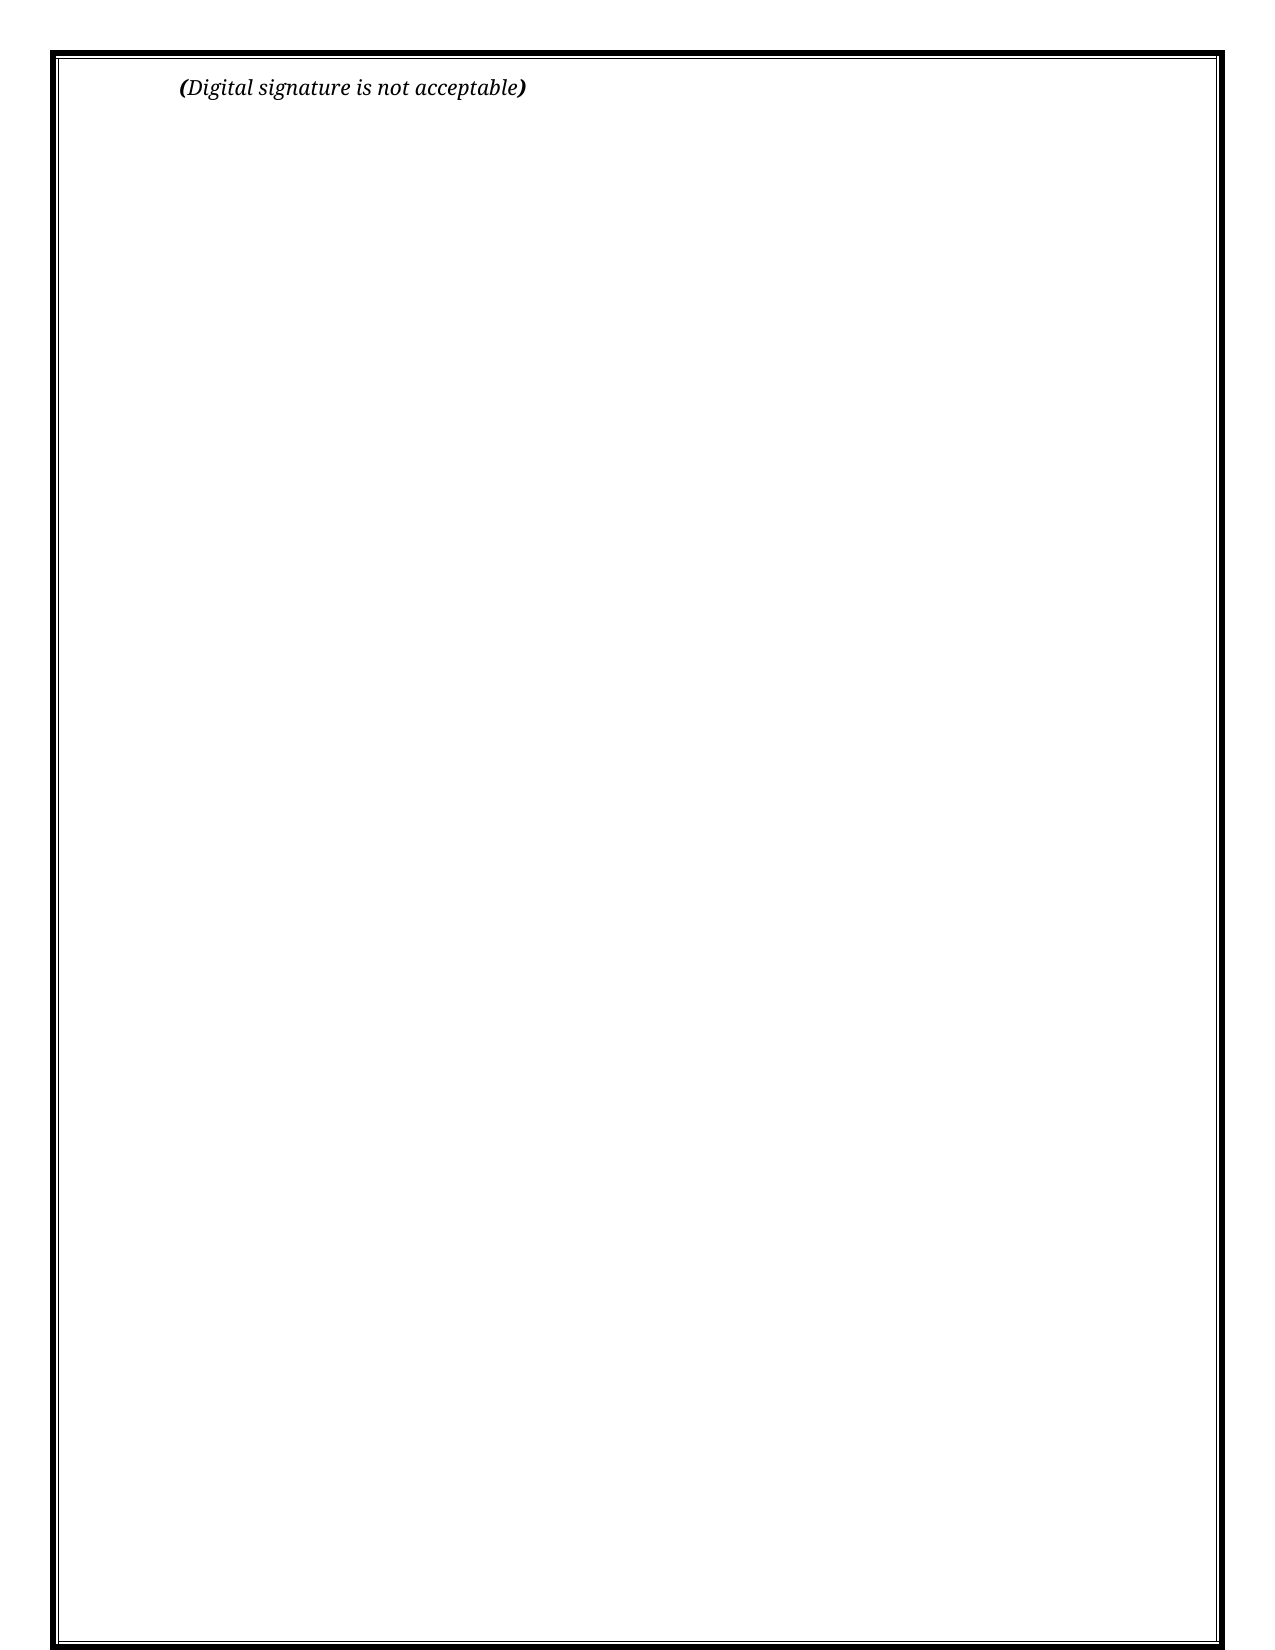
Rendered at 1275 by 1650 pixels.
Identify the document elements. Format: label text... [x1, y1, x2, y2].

text (Digital signature is not acceptable) [150, 73, 1134, 101]
